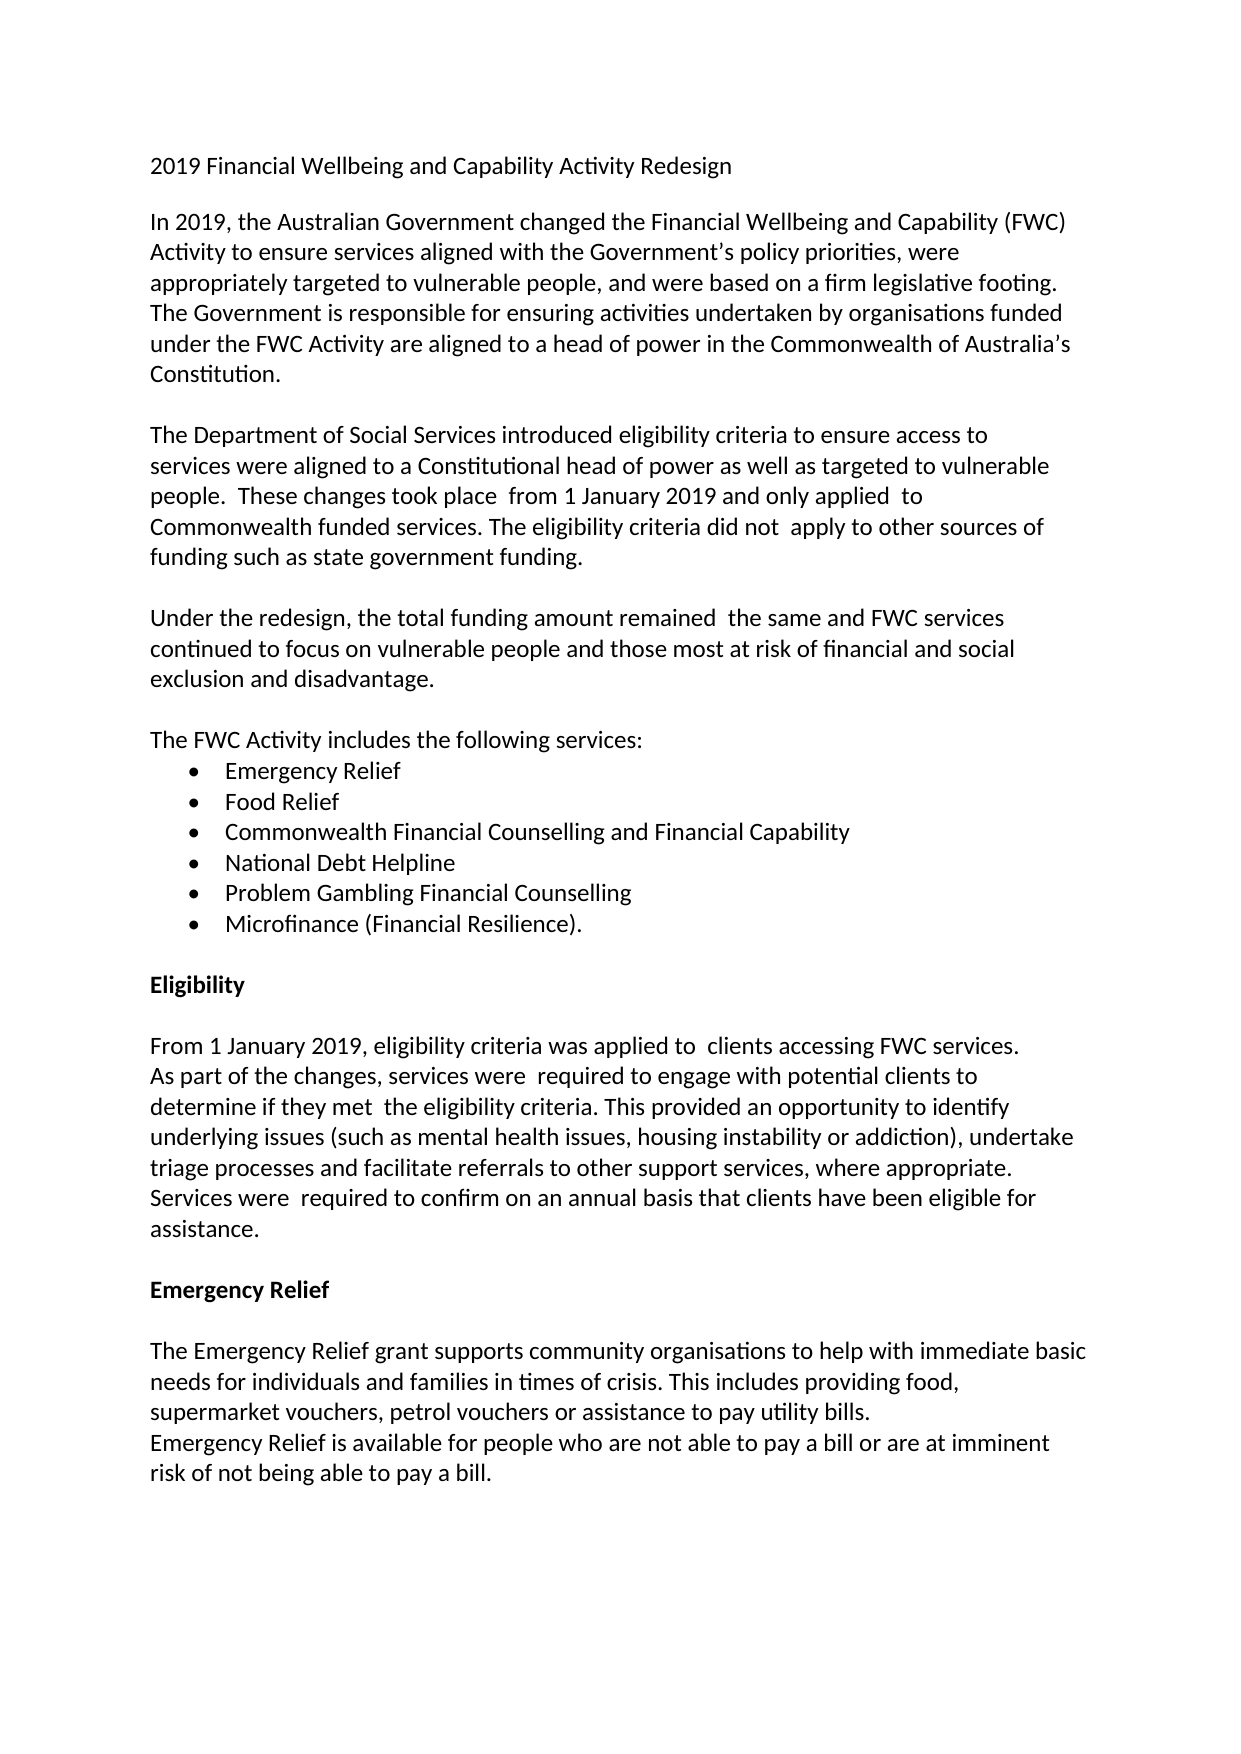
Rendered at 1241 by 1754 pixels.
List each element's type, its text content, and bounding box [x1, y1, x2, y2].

text exclusion and disadvantage. [150, 664, 1090, 694]
list National Debt Helpline [187, 847, 1090, 877]
subtitle Emergency Relief [150, 1274, 1090, 1304]
list Emergency Relief [187, 755, 1090, 786]
list Commonwealth Financial Counselling and Financial Capability [187, 816, 1090, 847]
text needs for individuals and families in times of crisis. This includes providing food, [150, 1366, 1090, 1396]
text triage processes and facilitate referrals to other support services, where appropriate. [150, 1152, 1090, 1182]
text supermarket vouchers, petrol vouchers or assistance to pay utility bills. [150, 1396, 1090, 1427]
subtitle 2019 Financial Wellbeing and Capability Activity Redesign [150, 150, 1090, 181]
list Problem Gambling Financial Counselling [187, 877, 1090, 908]
text Commonwealth funded services. The eligibility criteria did not apply to other sources of [150, 511, 1090, 542]
text From 1 January 2019, eligibility criteria was applied to clients accessing FWC services. [150, 1030, 1090, 1060]
text funding such as state government funding. [150, 542, 1090, 572]
text The Emergency Relief grant supports community organisations to help with immediate basic [150, 1335, 1090, 1366]
text continued to focus on vulnerable people and those most at risk of financial and social [150, 633, 1090, 664]
text The Department of Social Services introduced eligibility criteria to ensure access to [150, 419, 1090, 450]
text underlying issues (such as mental health issues, housing instability or addiction), undertake [150, 1121, 1090, 1152]
text In 2019, the Australian Government changed the Financial Wellbeing and Capability (FWC) Activity to ensure services aligned with the Government’s policy priorities, were appropriately targeted to vulnerable people, and were based on a firm legislative footing. [150, 206, 1090, 297]
text The Government is responsible for ensuring activities undertaken by organisations funded under the FWC Activity are aligned to a head of power in the Commonwealth of Australia’s Constitution. [150, 297, 1090, 389]
list Microfinance (Financial Resilience). [187, 908, 1090, 938]
text Services were required to confirm on an annual basis that clients have been eligible for assistance. [150, 1182, 1090, 1243]
list Food Relief [187, 786, 1090, 816]
text people. These changes took place from 1 January 2019 and only applied to [150, 481, 1090, 511]
subtitle Eligibility [150, 969, 1090, 999]
text As part of the changes, services were required to engage with potential clients to [150, 1060, 1090, 1091]
text services were aligned to a Constitutional head of power as well as targeted to vulnerable [150, 450, 1090, 481]
text determine if they met the eligibility criteria. This provided an opportunity to identify [150, 1091, 1090, 1121]
text The FWC Activity includes the following services: [150, 725, 1090, 755]
text Under the redesign, the total funding amount remained the same and FWC services [150, 603, 1090, 633]
text Emergency Relief is available for people who are not able to pay a bill or are at imminent risk of not being able to pay a bill. [150, 1427, 1090, 1488]
